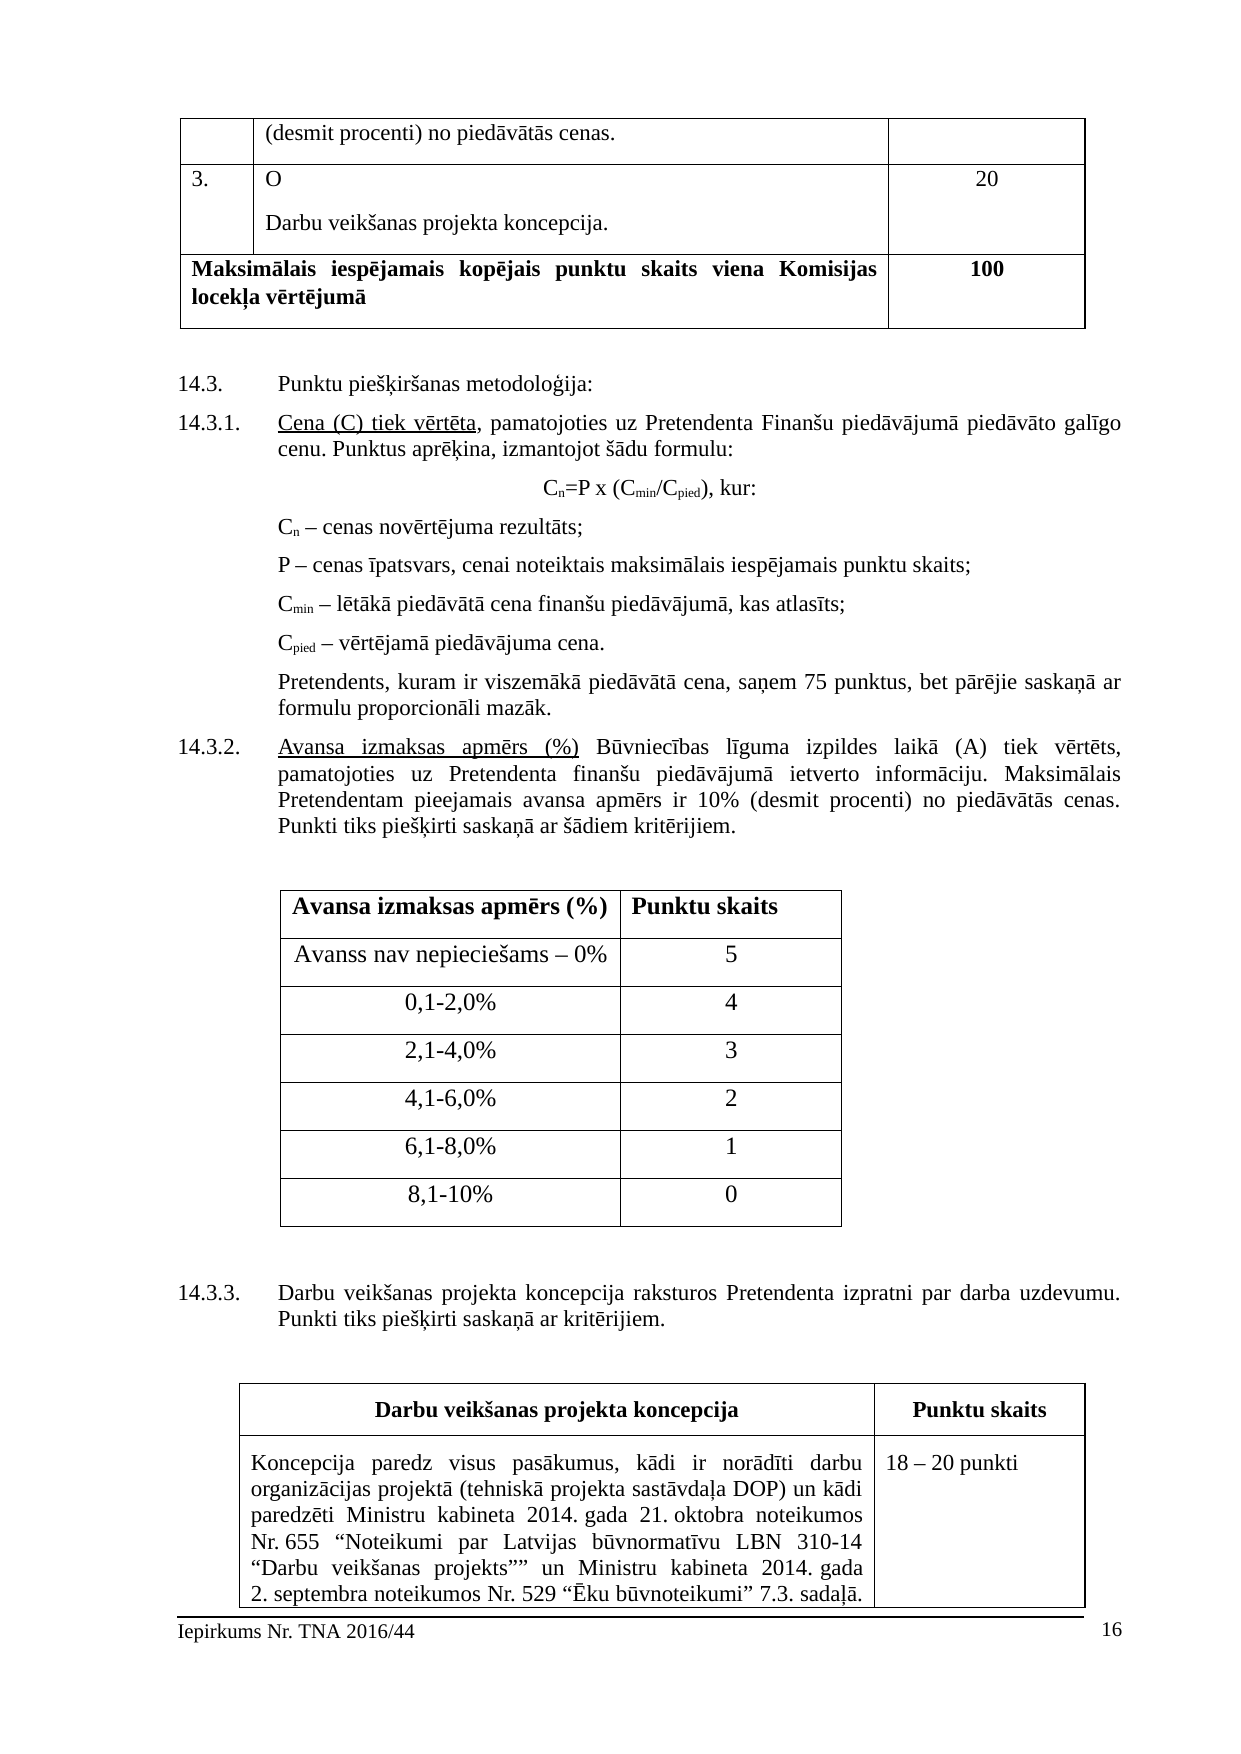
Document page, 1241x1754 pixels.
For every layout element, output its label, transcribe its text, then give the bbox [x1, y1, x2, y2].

text Darbu veikšanas projekta koncepcija raksturos Pretendenta izpratni par darba uzdevumu. Punkti tiks piešķirti saskaņā ar kritērijiem. [177, 1279, 1122, 1331]
table_cell 3 [621, 1035, 841, 1082]
text Punktu piešķiršanas metodoloģija: [177, 370, 1122, 396]
table_cell 18 – 20 punkti [875, 1436, 1084, 1607]
table_cell 0 [621, 1179, 841, 1226]
table_header Avansa izmaksas apmērs (%) [281, 891, 620, 938]
table_header Punktu skaits [621, 891, 841, 938]
table_cell 5 [621, 939, 841, 986]
table_cell 2,1-4,0% [281, 1035, 620, 1082]
text Cpied – vērtējamā piedāvājuma cena. [278, 629, 1122, 656]
table_cell 5 [889, 119, 1084, 164]
table_cell O Darbu veikšanas projekta koncepcija. [254, 165, 888, 254]
text Cn=P x (Cmin/Cpied), kur: [177, 474, 1122, 500]
table_cell 8,1-10% [281, 1179, 620, 1226]
text Cmin – lētākā piedāvātā cena finanšu piedāvājumā, kas atlasīts; [278, 590, 1122, 617]
table_cell 100 [889, 255, 1084, 327]
table_cell 2. [181, 119, 253, 164]
table_cell Avanss nav nepieciešams – 0% [281, 939, 620, 986]
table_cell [254, 119, 888, 164]
table_cell 4,1-6,0% [281, 1083, 620, 1130]
table_header Darbu veikšanas projekta koncepcija [240, 1384, 874, 1435]
table_cell Maksimālais iespējamais kopējais punktu skaits viena Komisijas locekļa vērtējumā [181, 255, 888, 327]
text P – cenas īpatsvars, cenai noteiktais maksimālais iespējamais punktu skaits; [278, 552, 1122, 578]
table_header Punktu skaits [875, 1384, 1084, 1435]
table_cell 2 [621, 1083, 841, 1130]
text Cn – cenas novērtējuma rezultāts; [278, 513, 1122, 539]
table_cell 4 [621, 987, 841, 1034]
text Pretendents, kuram ir viszemākā piedāvātā cena, saņem 75 punktus, bet pārējie saskaņā ar formulu proporcionāli mazāk. [278, 668, 1122, 721]
text Avansa izmaksas apmērs (%) Būvniecības līguma izpildes laikā (A) tiek vērtēts, pamatojoties uz Pretendenta finanšu piedāvājumā ietverto informāciju. Maksimālais Pretendentam pieejamais avansa apmērs ir 10% (desmit procenti) no piedāvātās cenas. Punkti tiks piešķirti saskaņā ar šādiem kritērijiem. [177, 733, 1122, 839]
text Cena (C) tiek vērtēta, pamatojoties uz Pretendenta Finanšu piedāvājumā piedāvāto galīgo cenu. Punktus aprēķina, izmantojot šādu formulu: [177, 409, 1122, 461]
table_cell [240, 1436, 874, 1607]
table_cell 1 [621, 1131, 841, 1178]
table_cell 3. [181, 165, 253, 254]
table_cell 6,1-8,0% [281, 1131, 620, 1178]
table_cell 0,1-2,0% [281, 987, 620, 1034]
table_cell 20 [889, 165, 1084, 254]
